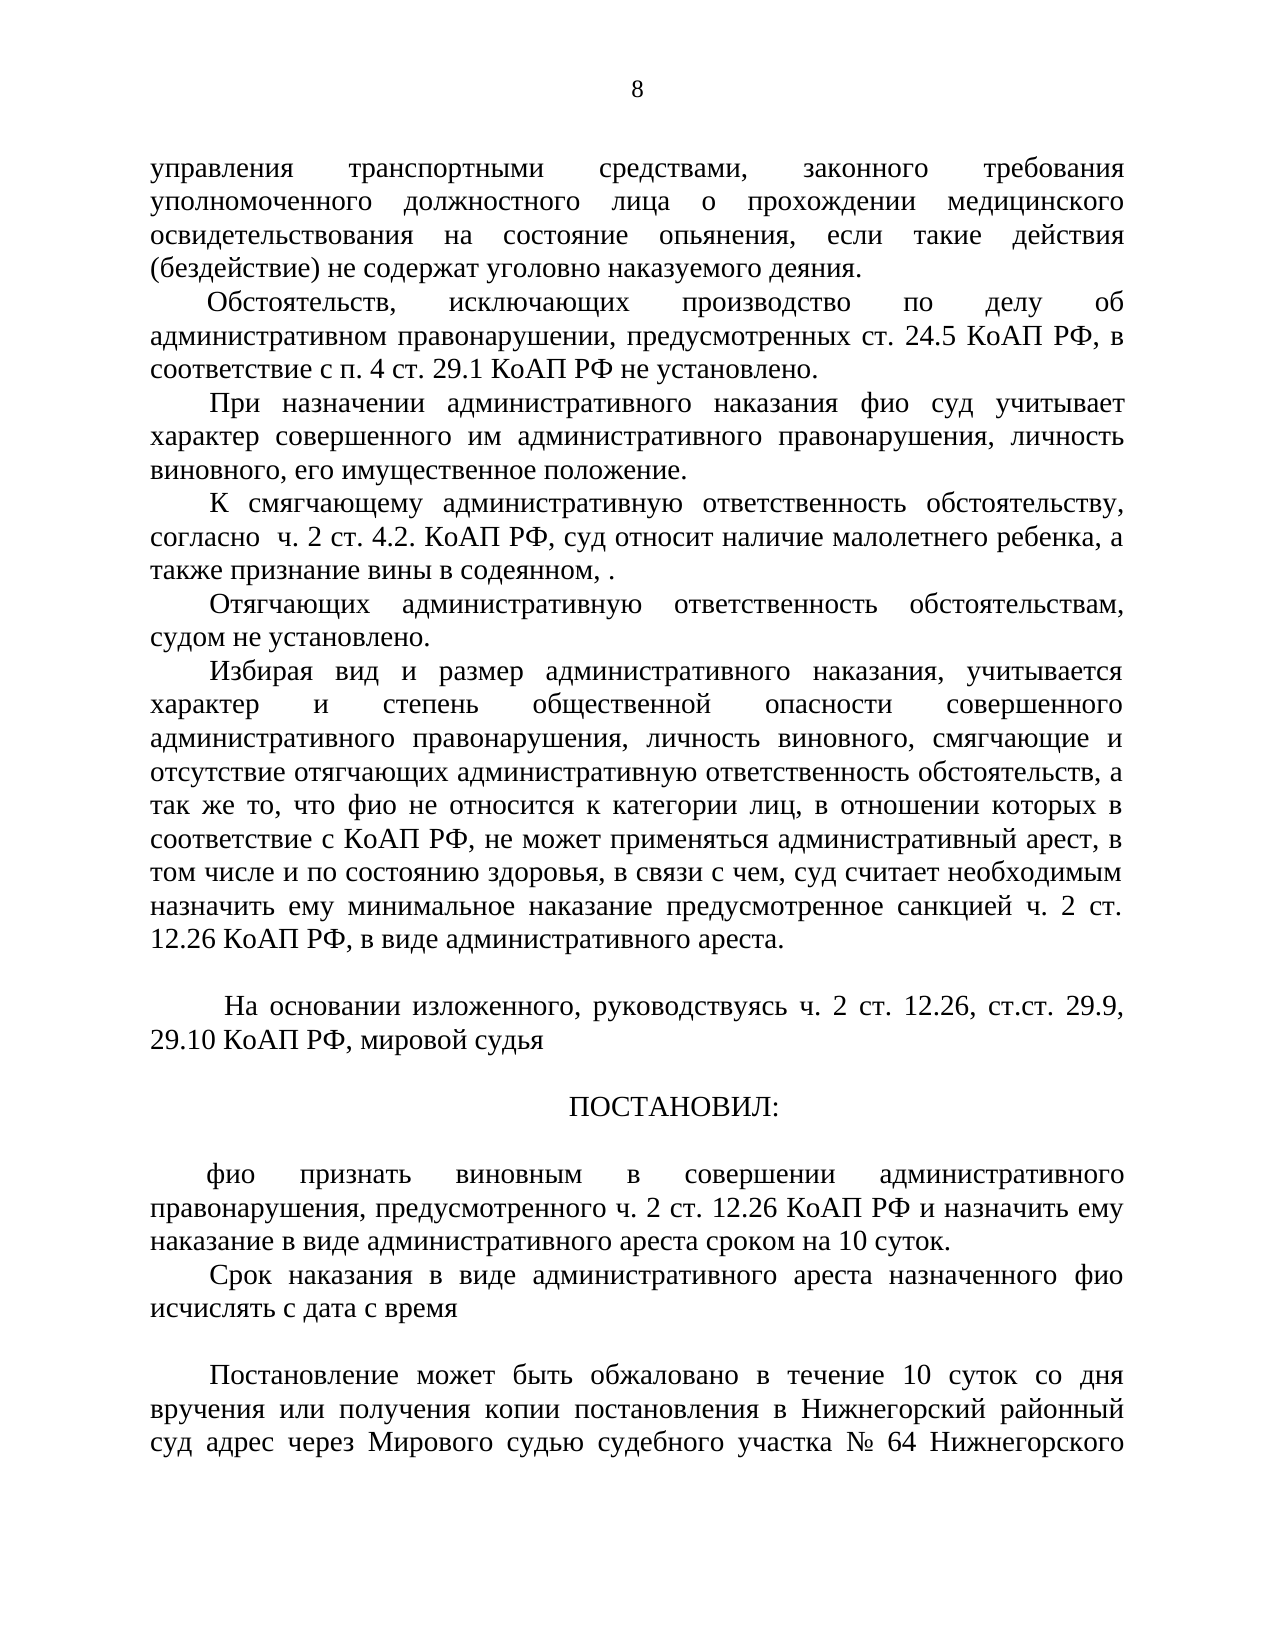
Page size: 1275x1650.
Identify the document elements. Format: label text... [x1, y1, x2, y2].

text Срок наказания в виде административного ареста назначенного фио исчислять с дата с время [150, 1257, 1123, 1324]
text К смягчающему административную ответственность обстоятельству, согласно ч. 2 ст. 4.2. КоАП РФ, суд относит наличие малолетнего ребенка, а также признание вины в содеянном, . [150, 485, 1125, 586]
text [150, 150, 1125, 284]
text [150, 1357, 1125, 1458]
text Обстоятельств, исключающих производство по делу об административном правонарушении, предусмотренных ст. 24.5 КоАП РФ, в соответствие с п. 4 ст. 29.1 КоАП РФ не установлено. [150, 284, 1125, 385]
text Отягчающих административную ответственность обстоятельствам, судом не установлено. [150, 586, 1125, 653]
text фио признать виновным в совершении административного правонарушения, предусмотренного ч. 2 ст. 12.26 КоАП РФ и назначить ему наказание в виде административного ареста сроком на 10 суток. [150, 1156, 1125, 1257]
text Избирая вид и размер административного наказания, учитывается характер и степень общественной опасности совершенного административного правонарушения, личность виновного, смягчающие и отсутствие отягчающих административную ответственность обстоятельств, а так же то, что фио не относится к категории лиц, в отношении которых в соответствие с КоАП РФ, не может применяться административный арест, в том числе и по состоянию здоровья, в связи с чем, суд считает необходимым назначить ему минимальное наказание предусмотренное санкцией ч. 2 ст. 12.26 КоАП РФ, в виде административного ареста. [150, 653, 1123, 955]
text При назначении административного наказания фио суд учитывает характер совершенного им административного правонарушения, личность виновного, его имущественное положение. [150, 385, 1125, 485]
text ПОСТАНОВИЛ: [150, 1089, 1123, 1123]
text На основании изложенного, руководствуясь ч. 2 ст. 12.26, ст.ст. 29.9, 29.10 КоАП РФ, мировой судья [150, 988, 1125, 1056]
